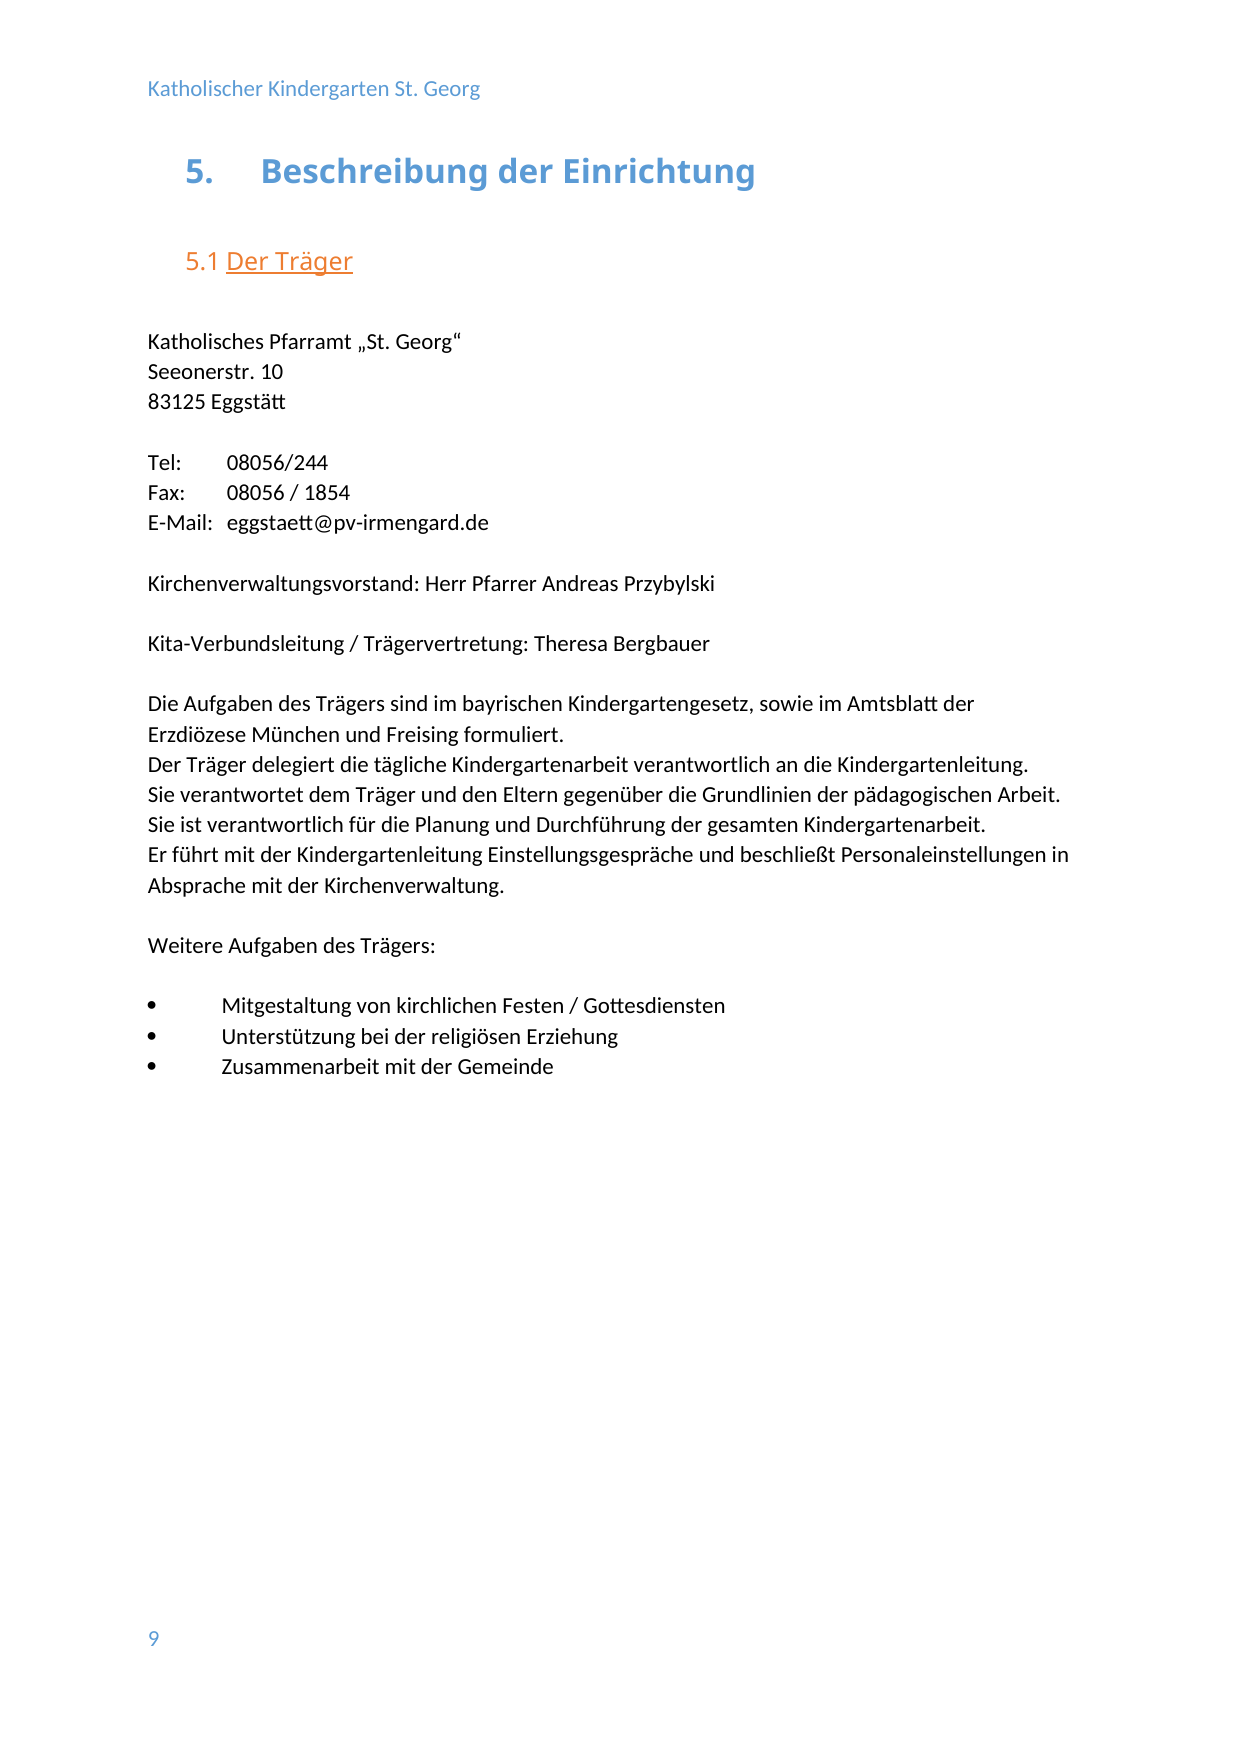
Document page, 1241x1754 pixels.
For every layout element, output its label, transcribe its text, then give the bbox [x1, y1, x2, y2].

text Kirchenverwaltungsvorstand: Herr Pfarrer Andreas Przybylski [148, 569, 1093, 597]
text Sie ist verantwortlich für die Planung und Durchführung der gesamten Kindergartenarbeit. [148, 810, 1093, 838]
list Zusammenarbeit mit der Gemeinde [148, 1052, 1093, 1080]
text Kita-Verbundsleitung / Trägervertretung: Theresa Bergbauer [148, 629, 1093, 657]
text Die Aufgaben des Trägers sind im bayrischen Kindergartengesetz, sowie im Amtsblatt der [148, 689, 1093, 718]
text Fax: 08056 / 1854 [148, 478, 1093, 506]
text Seeonerstr. 10 [148, 357, 1093, 385]
text E-Mail: eggstaett@pv-irmengard.de [148, 508, 1093, 536]
text Erzdiözese München und Freising formuliert. [148, 720, 1093, 748]
text Tel: 08056/244 [148, 448, 1093, 476]
text 83125 Eggstätt [148, 387, 1093, 416]
list Unterstützung bei der religiösen Erziehung [148, 1022, 1093, 1050]
text Sie verantwortet dem Träger und den Eltern gegenüber die Grundlinien der pädagogischen Arbeit. [148, 780, 1093, 808]
text Der Träger delegiert die tägliche Kindergartenarbeit verantwortlich an die Kindergartenleitung. [148, 750, 1093, 778]
text Katholisches Pfarramt „St. Georg“ [148, 327, 1093, 355]
subtitle Der Träger [185, 243, 1093, 277]
text Weitere Aufgaben des Trägers: [148, 931, 1093, 959]
subtitle Beschreibung der Einrichtung [185, 148, 1093, 193]
list Mitgestaltung von kirchlichen Festen / Gottesdiensten [148, 992, 1093, 1020]
text Er führt mit der Kindergartenleitung Einstellungsgespräche und beschließt Personaleinstellungen in Absprache mit der Kirchenverwaltung. [148, 841, 1093, 899]
